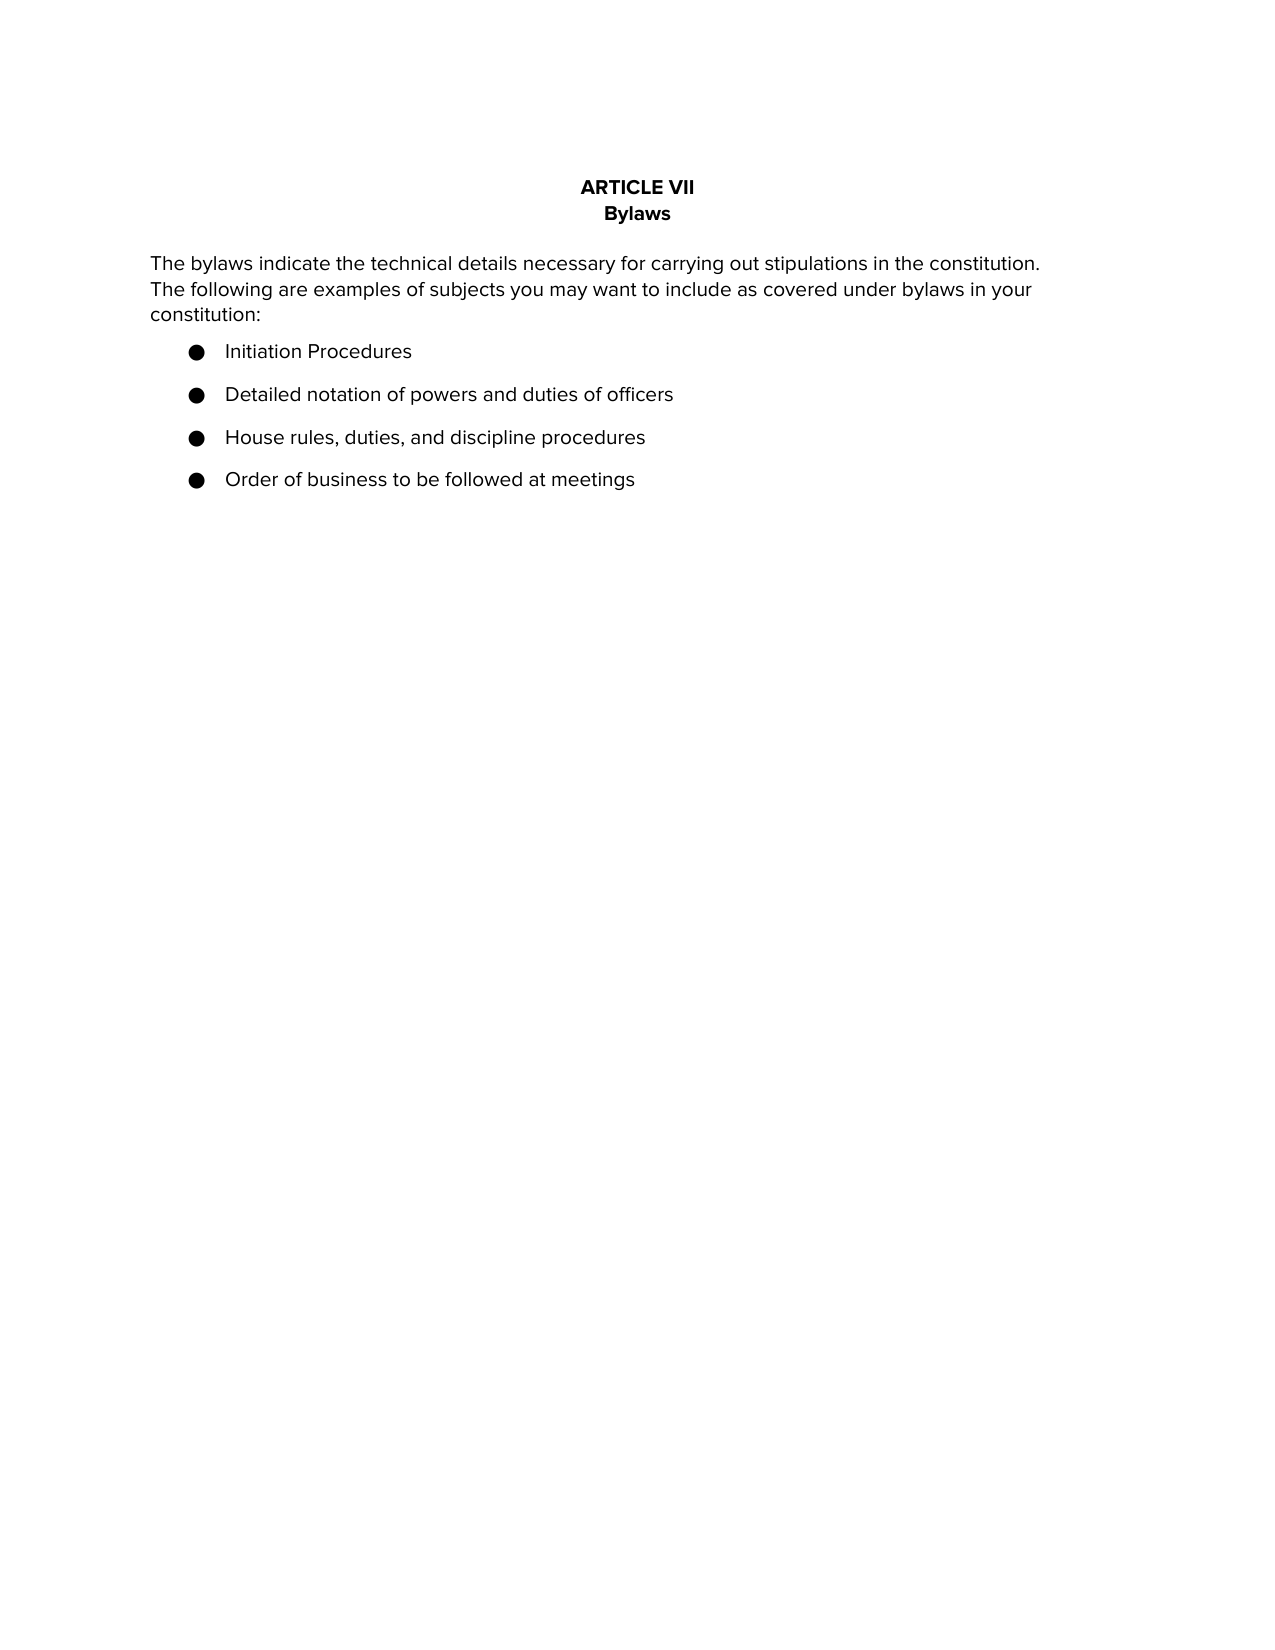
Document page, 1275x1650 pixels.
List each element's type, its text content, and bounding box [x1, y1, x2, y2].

text ARTICLE VII [150, 175, 1125, 201]
text The following are examples of subjects you may want to include as covered under bylaws in your constitution: [150, 277, 1125, 328]
list Order of business to be followed at meetings [187, 456, 1125, 499]
list Initiation Procedures [187, 328, 1125, 371]
text Bylaws [150, 201, 1125, 226]
text The bylaws indicate the technical details necessary for carrying out stipulations in the constitution. [150, 252, 1125, 277]
list House rules, duties, and discipline procedures [187, 413, 1125, 456]
list Detailed notation of powers and duties of officers [187, 371, 1125, 413]
